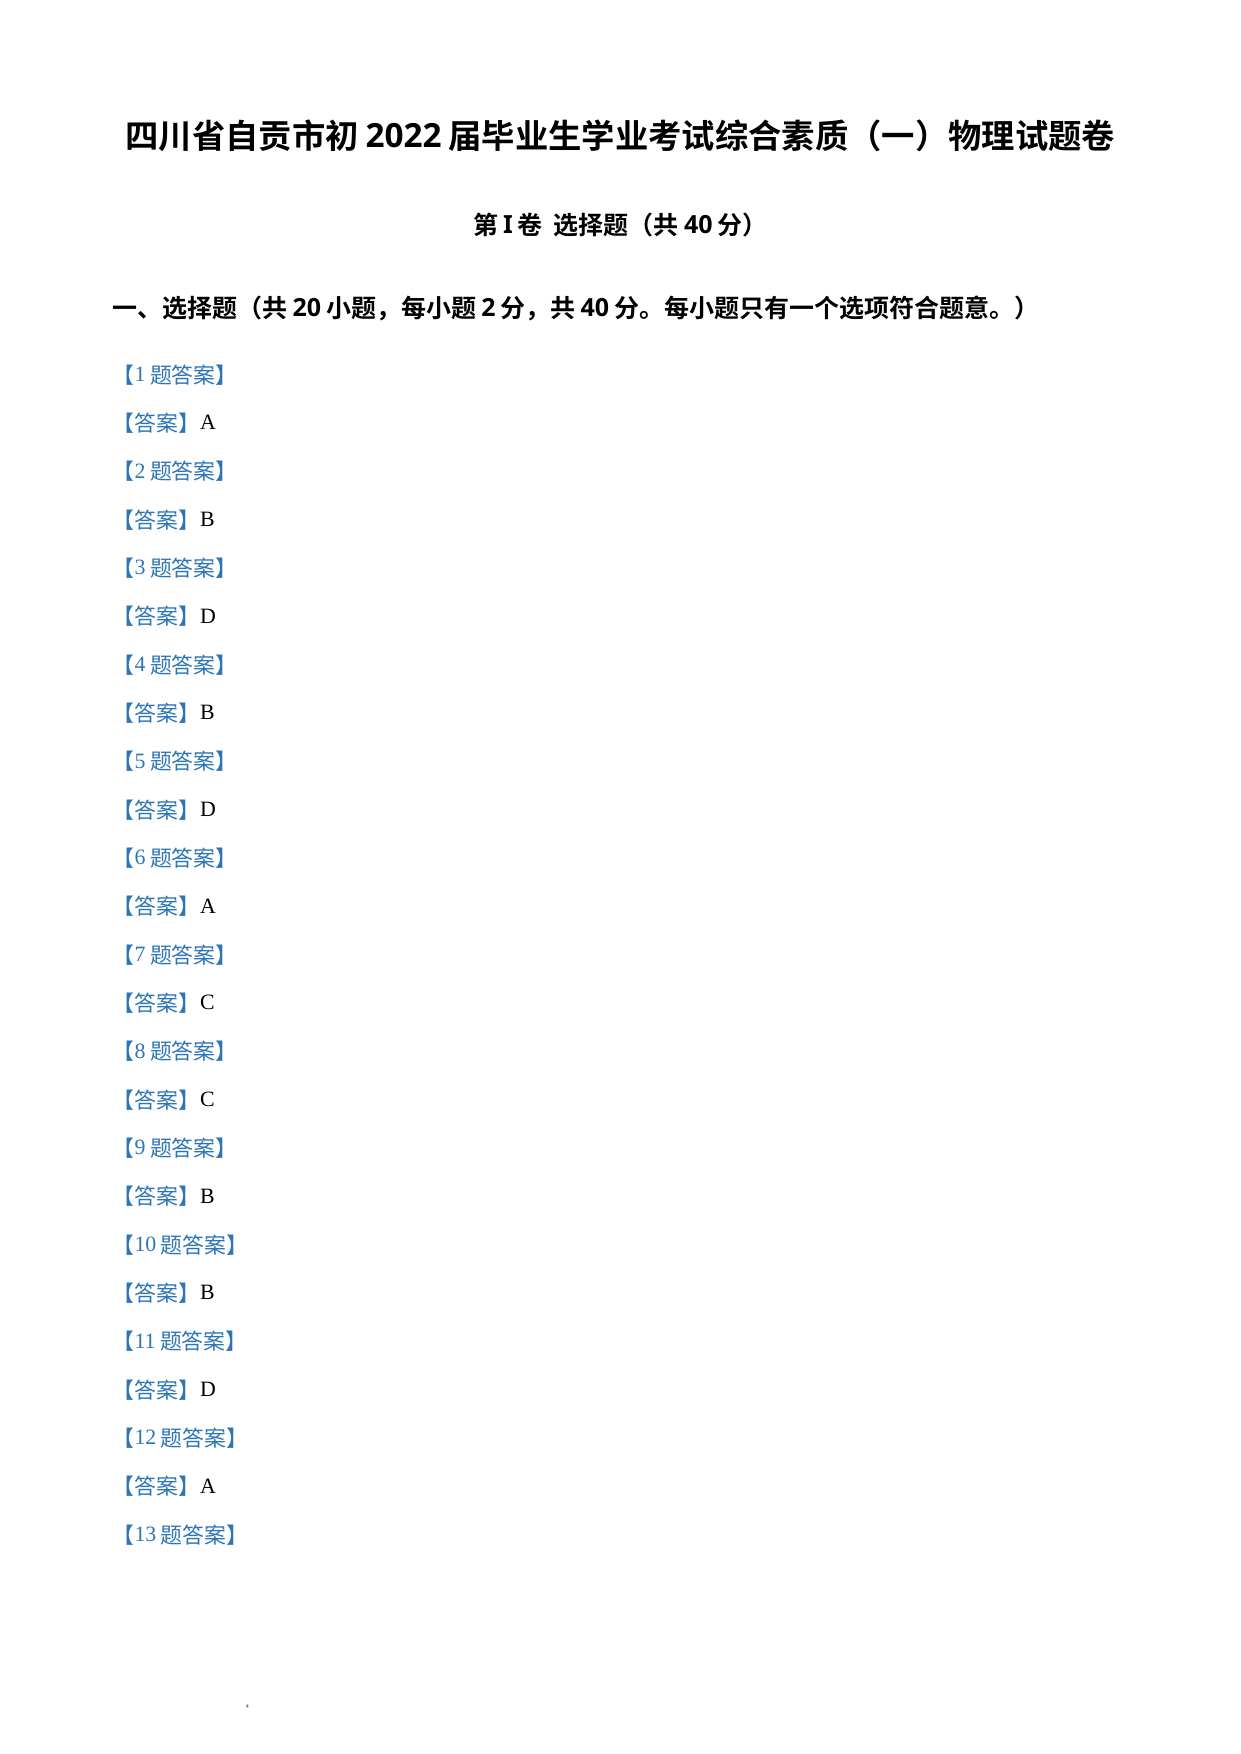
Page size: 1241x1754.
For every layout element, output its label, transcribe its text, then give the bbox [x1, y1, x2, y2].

text 【7题答案】 [112, 937, 1128, 970]
text 四川省自贡市初2022届毕业生学业考试综合素质（一）物理试题卷 [112, 102, 1128, 167]
text 【2题答案】 [112, 454, 1128, 486]
text 【5题答案】 [112, 744, 1128, 776]
text 【答案】D [112, 599, 1128, 631]
text 【13题答案】 [112, 1517, 1128, 1550]
text 【1题答案】 [112, 357, 1128, 390]
text 一、选择题（共20小题，每小题2分，共40分。每小题只有一个选项符合题意。） [112, 274, 1128, 339]
text 【答案】B [112, 502, 1128, 535]
text 【12题答案】 [112, 1421, 1128, 1453]
text 【4题答案】 [112, 647, 1128, 680]
text 【9题答案】 [112, 1131, 1128, 1163]
text 【答案】D [112, 1372, 1128, 1405]
text 【8题答案】 [112, 1034, 1128, 1066]
text 【11题答案】 [112, 1324, 1128, 1356]
text 【答案】A [112, 1469, 1128, 1501]
text 【答案】B [112, 1179, 1128, 1211]
text 【3题答案】 [112, 551, 1128, 583]
text 【答案】C [112, 986, 1128, 1018]
text 【答案】D [112, 792, 1128, 825]
text 【10题答案】 [112, 1227, 1128, 1260]
text 【答案】A [112, 406, 1128, 438]
text 【6题答案】 [112, 841, 1128, 873]
text 【答案】B [112, 1276, 1128, 1308]
text 【答案】A [112, 889, 1128, 921]
text 【答案】C [112, 1082, 1128, 1115]
text 第I卷 选择题（共40分） [112, 191, 1128, 256]
text 【答案】B [112, 696, 1128, 728]
